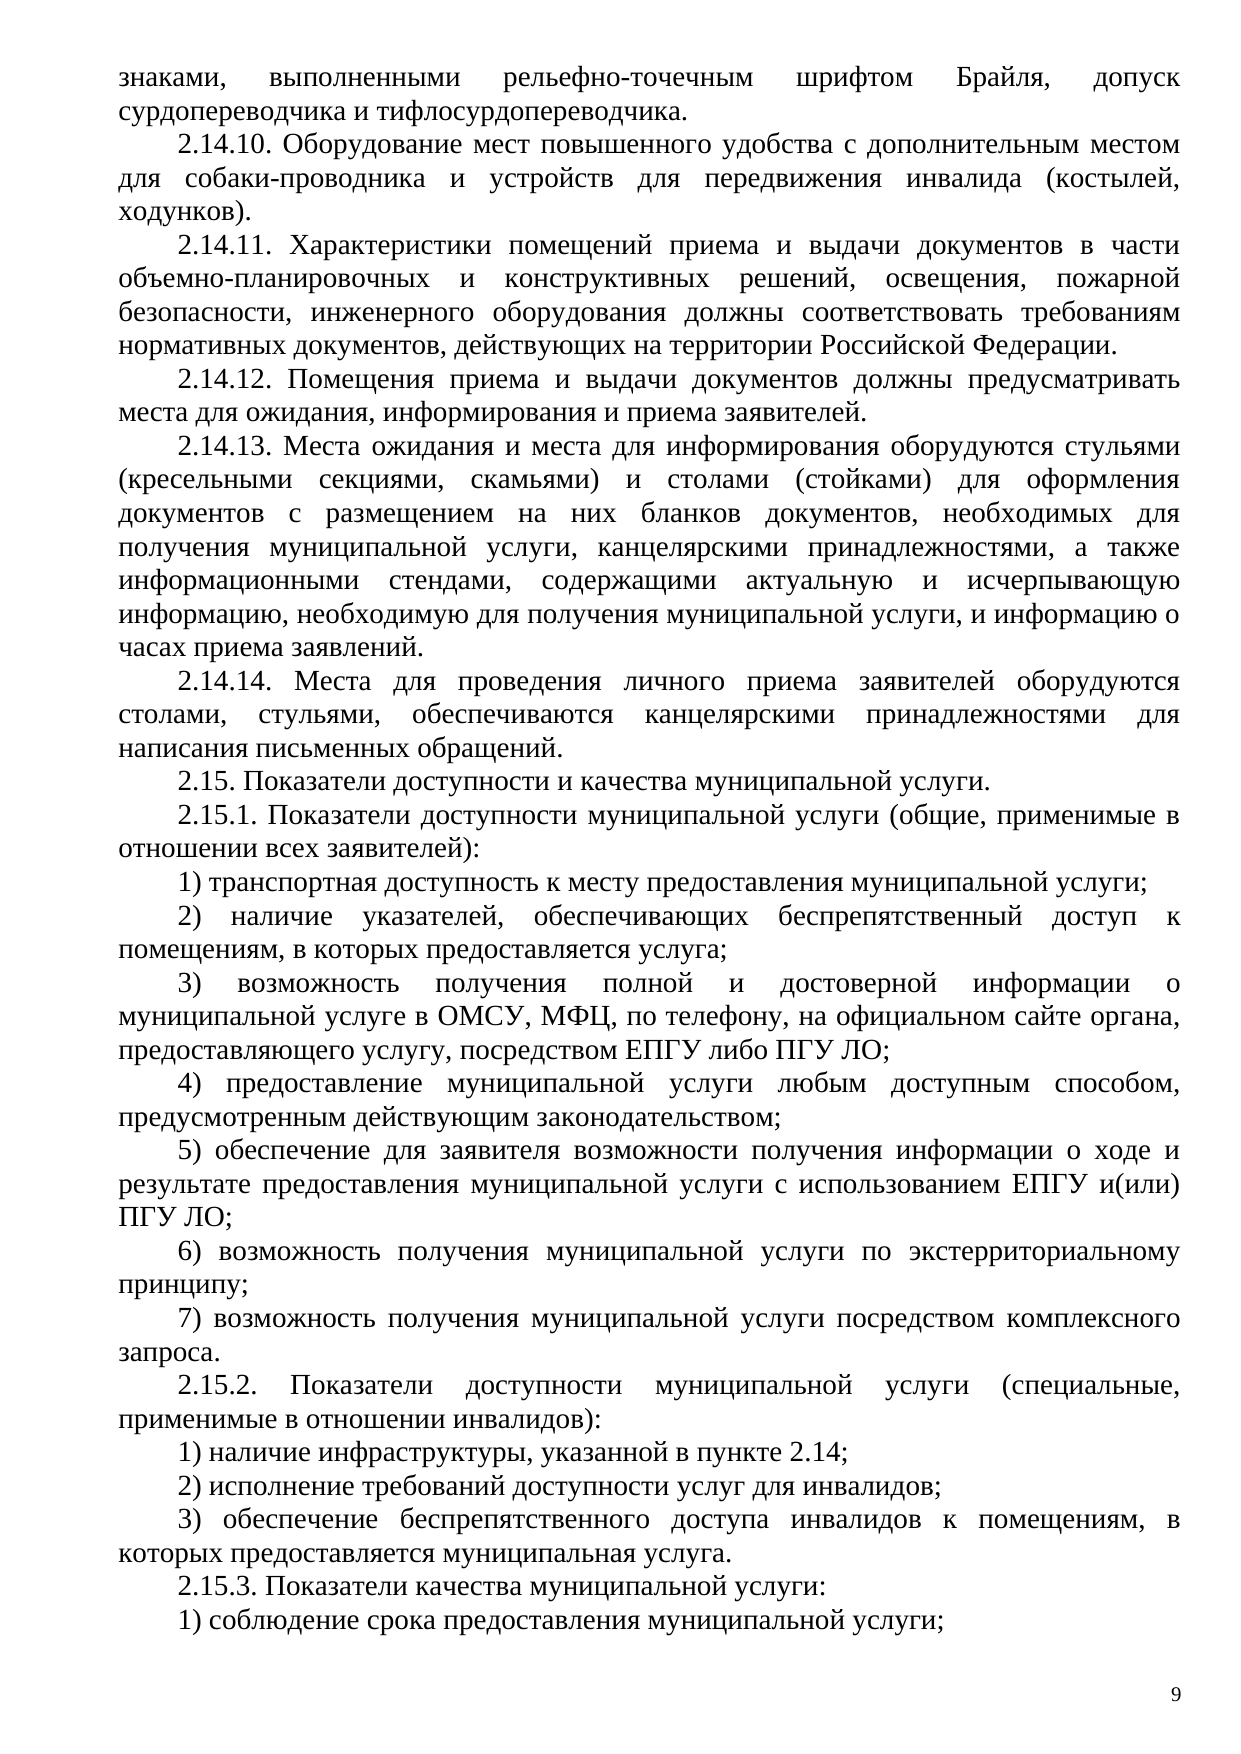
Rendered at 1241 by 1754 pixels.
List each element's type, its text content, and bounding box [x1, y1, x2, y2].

text 1) наличие инфраструктуры, указанной в пункте 2.14; [118, 1434, 1181, 1468]
text 2.15.1. Показатели доступности муниципальной услуги (общие, применимые в отношении всех заявителей): [118, 797, 1181, 864]
text 2.15.3. Показатели качества муниципальной услуги: [118, 1568, 1181, 1602]
text 2.14.12. Помещения приема и выдачи документов должны предусматривать места для ожидания, информирования и приема заявителей. [118, 361, 1181, 428]
text 1) транспортная доступность к месту предоставления муниципальной услуги; [118, 864, 1181, 898]
text 4) предоставление муниципальной услуги любым доступным способом, предусмотренным действующим законодательством; [118, 1065, 1181, 1132]
text 2) исполнение требований доступности услуг для инвалидов; [118, 1468, 1181, 1501]
text 2.15.2. Показатели доступности муниципальной услуги (специальные, применимые в отношении инвалидов): [118, 1367, 1181, 1434]
text 6) возможность получения муниципальной услуги по экстерриториальному принципу; [118, 1233, 1181, 1300]
text 7) возможность получения муниципальной услуги посредством комплексного запроса. [118, 1300, 1181, 1367]
text 2) наличие указателей, обеспечивающих беспрепятственный доступ к помещениям, в которых предоставляется услуга; [118, 898, 1181, 965]
text 2.14.10. Оборудование мест повышенного удобства с дополнительным местом для собаки-проводника и устройств для передвижения инвалида (костылей, ходунков). [118, 126, 1181, 227]
text 5) обеспечение для заявителя возможности получения информации о ходе и результате предоставления муниципальной услуги с использованием ЕПГУ и(или) ПГУ ЛО; [118, 1132, 1181, 1233]
text 2.15. Показатели доступности и качества муниципальной услуги. [118, 763, 1181, 797]
text 3) возможность получения полной и достоверной информации о муниципальной услуге в ОМСУ, МФЦ, по телефону, на официальном сайте органа, предоставляющего услугу, посредством ЕПГУ либо ПГУ ЛО; [118, 965, 1181, 1065]
text 2.14.11. Характеристики помещений приема и выдачи документов в части объемно-планировочных и конструктивных решений, освещения, пожарной безопасности, инженерного оборудования должны соответствовать требованиям нормативных документов, действующих на территории Российской Федерации. [118, 227, 1181, 361]
text 1) соблюдение срока предоставления муниципальной услуги; [118, 1602, 1181, 1636]
text 2.14.14. Места для проведения личного приема заявителей оборудуются столами, стульями, обеспечиваются канцелярскими принадлежностями для написания письменных обращений. [118, 663, 1181, 763]
text 2.14.13. Места ожидания и места для информирования оборудуются стульями (кресельными секциями, скамьями) и столами (стойками) для оформления документов с размещением на них бланков документов, необходимых для получения муниципальной услуги, канцелярскими принадлежностями, а также информационными стендами, содержащими актуальную и исчерпывающую информацию, необходимую для получения муниципальной услуги, и информацию о часах приема заявлений. [118, 428, 1181, 663]
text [118, 59, 1181, 126]
text 3) обеспечение беспрепятственного доступа инвалидов к помещениям, в которых предоставляется муниципальная услуга. [118, 1501, 1181, 1568]
